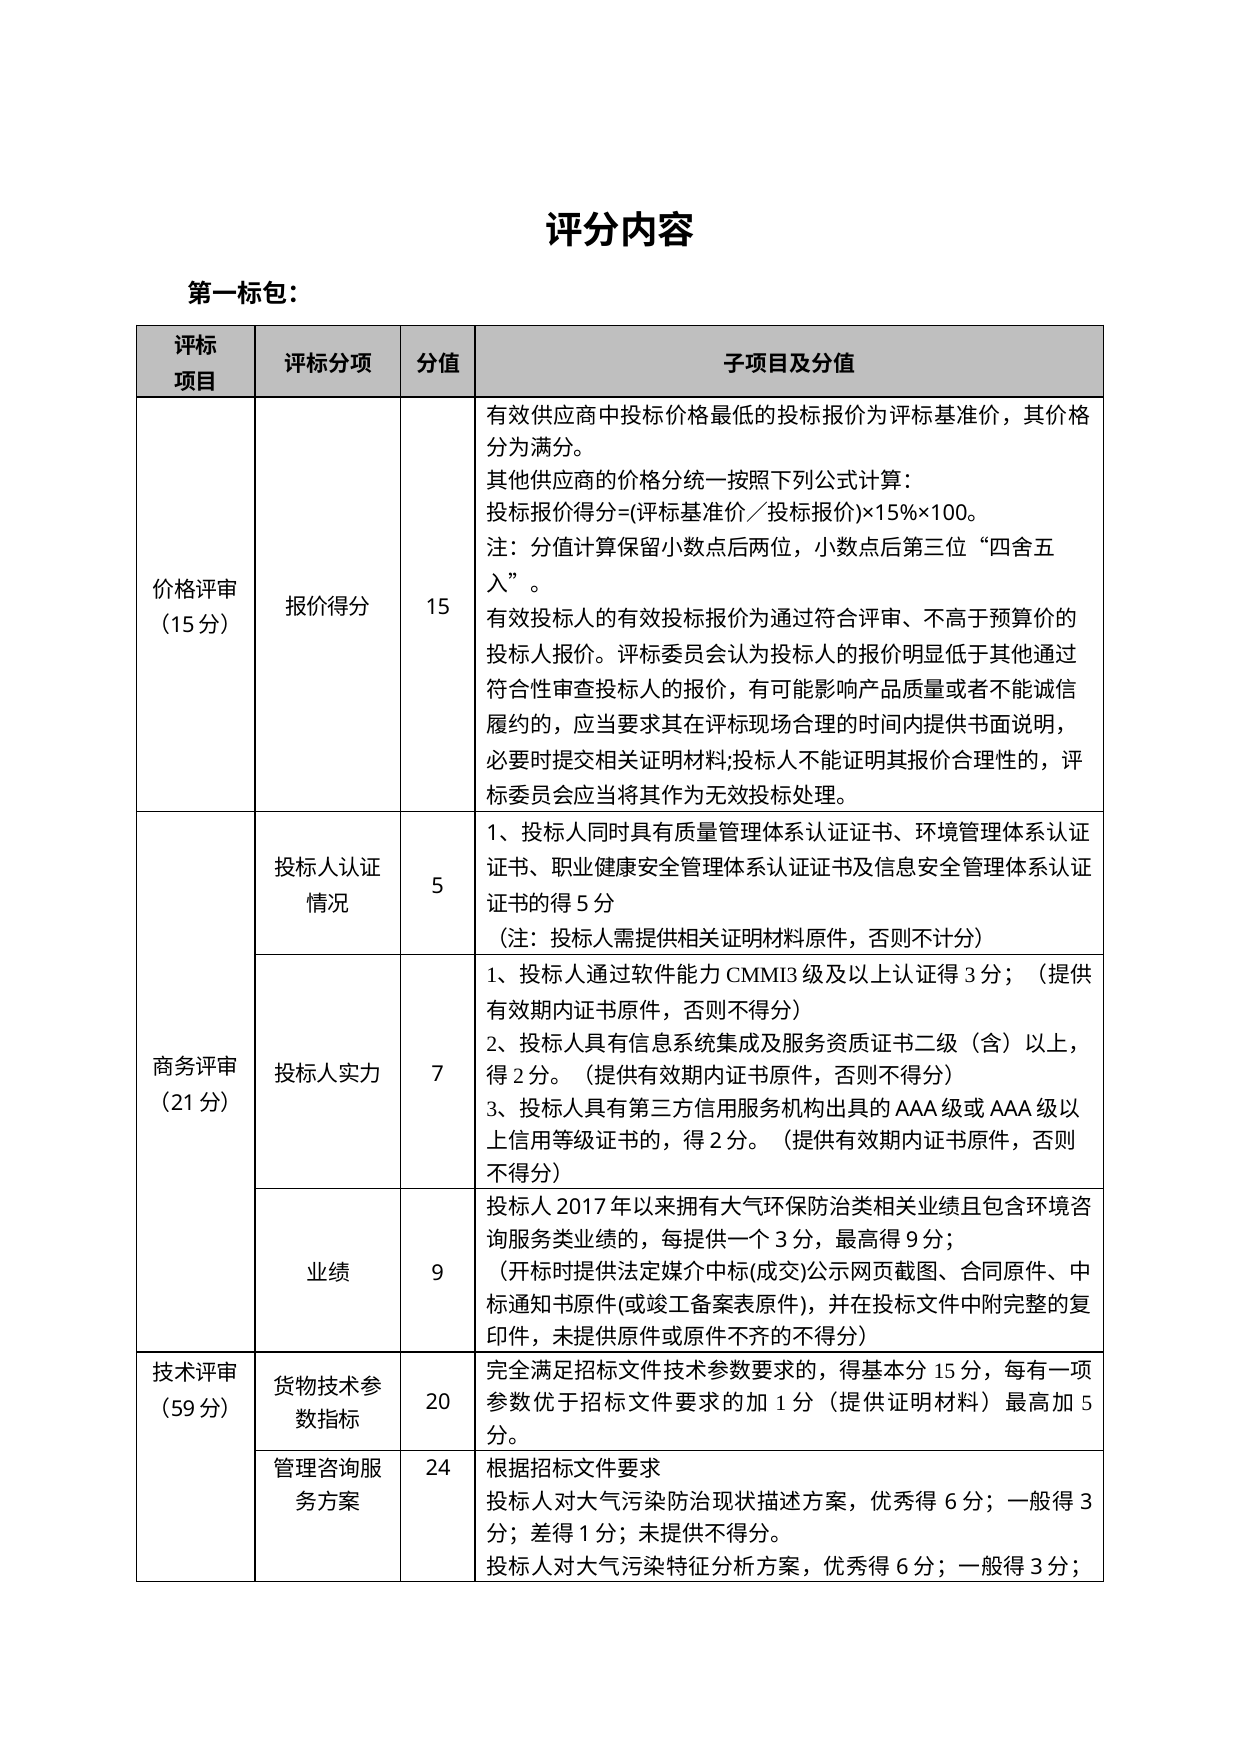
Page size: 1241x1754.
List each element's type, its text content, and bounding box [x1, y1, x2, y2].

table_cell 技术评审 （59分） [137, 1353, 254, 1581]
table_cell 商务评审 （21分） [137, 812, 254, 1351]
table_cell 投标人实力 [256, 955, 400, 1188]
table_cell 管理咨询服务方案 [256, 1451, 400, 1581]
table_cell 9 [401, 1189, 474, 1351]
table_cell 1、投标人同时具有质量管理体系认证证书、环境管理体系认证证书、职业健康安全管理体系认证证书及信息安全管理体系认证证书的得 5分 （注：投标人需提供相关证明材料原件，否则不计分） [476, 812, 1103, 953]
table_cell 5 [401, 812, 474, 953]
table_cell 24 [401, 1451, 474, 1581]
table_header 分值 [401, 326, 474, 396]
table_cell 货物技术参数指标 [256, 1353, 400, 1450]
table_header 子项目及分值 [476, 326, 1103, 396]
table_cell 15 [401, 398, 474, 811]
table_cell 完全满足招标文件技术参数要求的，得基本分15分，每有一项参数优于招标文件要求的加1分（提供证明材料）最高加5分。 [476, 1353, 1103, 1450]
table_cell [476, 1451, 1103, 1581]
table_cell 有效供应商中投标价格最低的投标报价为评标基准价，其价格分为满分。 其他供应商的价格分统一按照下列公式计算： 投标报价得分=(评标基准价／投标报价)×15%×100。 注：分值计算保留小数点后两位，小数点后第三位“四舍五入”。 有效投标人的有效投标报价为通过符合评审、不高于预算价的投标人报价。评标委员会认为投标人的报价明显低于其他通过符合性审查投标人的报价，有可能影响产品质量或者不能诚信履约的，应当要求其在评标现场合理的时间内提供书面说明，必要时提交相关证明材料;投标人不能证明其报价合理性的，评标委员会应当将其作为无效投标处理。 [476, 398, 1103, 811]
table_header 评标分项 [256, 326, 400, 396]
table_header 评标 项目 [137, 326, 254, 396]
table_cell 业绩 [256, 1189, 400, 1351]
text 评分内容 [187, 194, 1053, 259]
table_cell 价格评审 （15分） [137, 398, 254, 811]
table_cell 投标人通过软件能力CMMI3级及以上认证得3分；（提供有效期内证书原件，否则不得分） 投标人具有信息系统集成及服务资质证书二级（含）以上，得 2分。（提供有效期内证书原件，否则不得分） 3、投标人具有第三方信用服务机构出具的AAA级或AAA级以上信用等级证书的，得2分。（提供有效期内证书原件，否则不得分） [476, 955, 1103, 1188]
text 第一标包： [187, 259, 1053, 324]
table_cell 20 [401, 1353, 474, 1450]
table_cell 投标人认证情况 [256, 812, 400, 953]
table_cell 投标人2017年以来拥有大气环保防治类相关业绩且包含环境咨询服务类业绩的，每提供一个3分，最高得9分； （开标时提供法定媒介中标(成交)公示网页截图、合同原件、中标通知书原件(或竣工备案表原件)，并在投标文件中附完整的复印件，未提供原件或原件不齐的不得分） [476, 1189, 1103, 1351]
table_cell 报价得分 [256, 398, 400, 811]
table_cell 7 [401, 955, 474, 1188]
